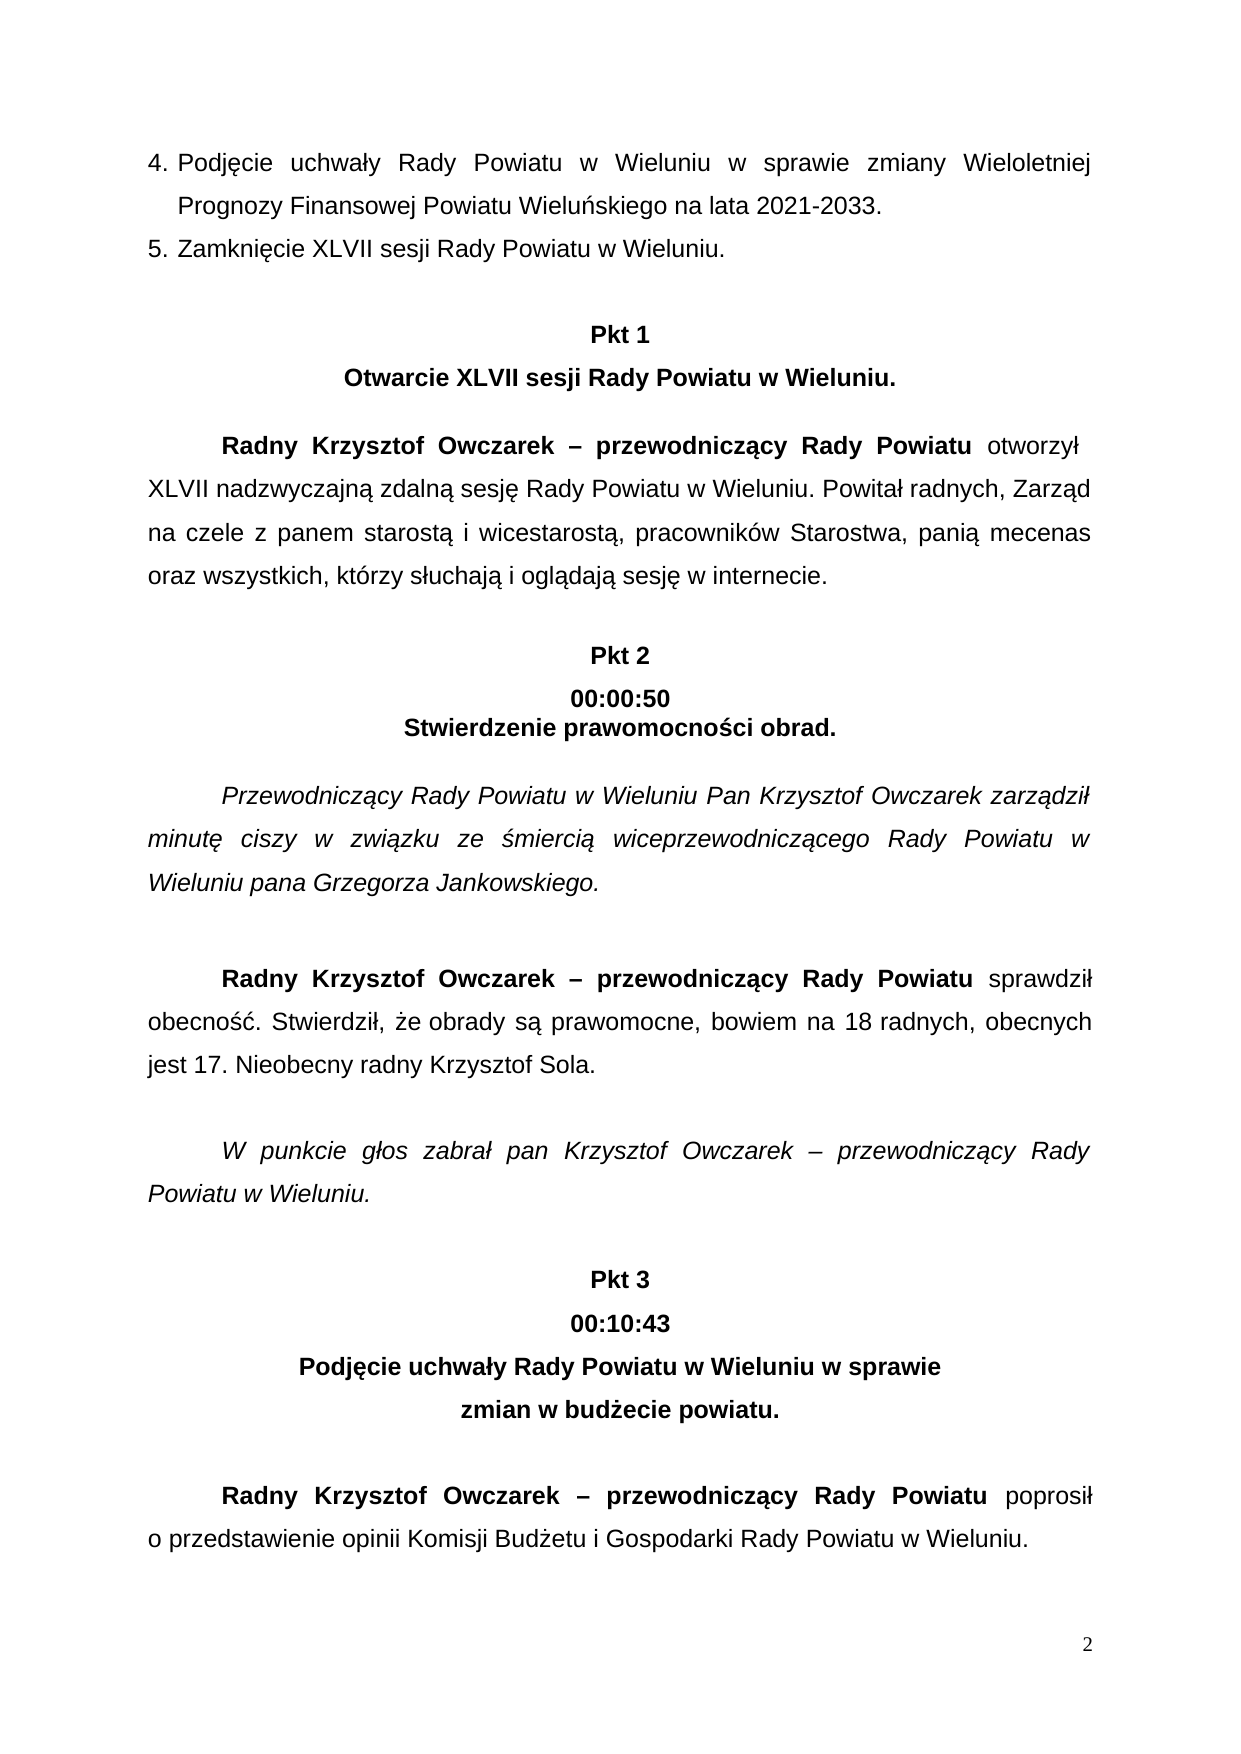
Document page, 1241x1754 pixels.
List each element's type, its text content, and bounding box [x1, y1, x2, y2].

text zmian w budżecie powiatu. [148, 1395, 1093, 1423]
text Radny Krzysztof Owczarek – przewodniczący Rady Powiatu sprawdził obecność. Stwierdził, że obrady są prawomocne, bowiem na 18 radnych, obecnych jest 17. Nieobecny radny Krzysztof Sola. [148, 963, 1093, 1078]
text W punkcie głos zabrał pan Krzysztof Owczarek – przewodniczący Rady Powiatu w Wieluniu. [148, 1136, 1093, 1208]
subtitle Otwarcie XLVII sesji Rady Powiatu w Wieluniu. [148, 363, 1093, 392]
list Zamknięcie XLVII sesji Rady Powiatu w Wieluniu. [148, 234, 1093, 263]
subtitle Pkt 2 [148, 641, 1093, 670]
text 00:10:43 [148, 1308, 1093, 1337]
subtitle Stwierdzenie prawomocności obrad. [148, 713, 1093, 742]
text Przewodniczący Rady Powiatu w Wieluniu Pan Krzysztof Owczarek zarządził minutę ciszy w związku ze śmiercią wiceprzewodniczącego Rady Powiatu w Wieluniu pana Grzegorza Jankowskiego. [148, 781, 1093, 896]
text Radny Krzysztof Owczarek – przewodniczący Rady Powiatu otworzył XLVII nadzwyczajną zdalną sesję Rady Powiatu w Wieluniu. Powitał radnych, Zarząd na czele z panem starostą i wicestarostą, pracowników Starostwa, panią mecenas oraz wszystkich, którzy słuchają i oglądają sesję w internecie. [148, 431, 1093, 589]
text Podjęcie uchwały Rady Powiatu w Wieluniu w sprawie [148, 1352, 1093, 1380]
list Podjęcie uchwały Rady Powiatu w Wieluniu w sprawie zmiany Wieloletniej Prognozy Finansowej Powiatu Wieluńskiego na lata 2021-2033. [148, 148, 1093, 219]
text 00:00:50 [148, 684, 1093, 713]
text Radny Krzysztof Owczarek – przewodniczący Rady Powiatu poprosił o przedstawienie opinii Komisji Budżetu i Gospodarki Rady Powiatu w Wieluniu. [148, 1481, 1093, 1553]
subtitle Pkt 1 [148, 320, 1093, 349]
text Pkt 3 [148, 1265, 1093, 1294]
